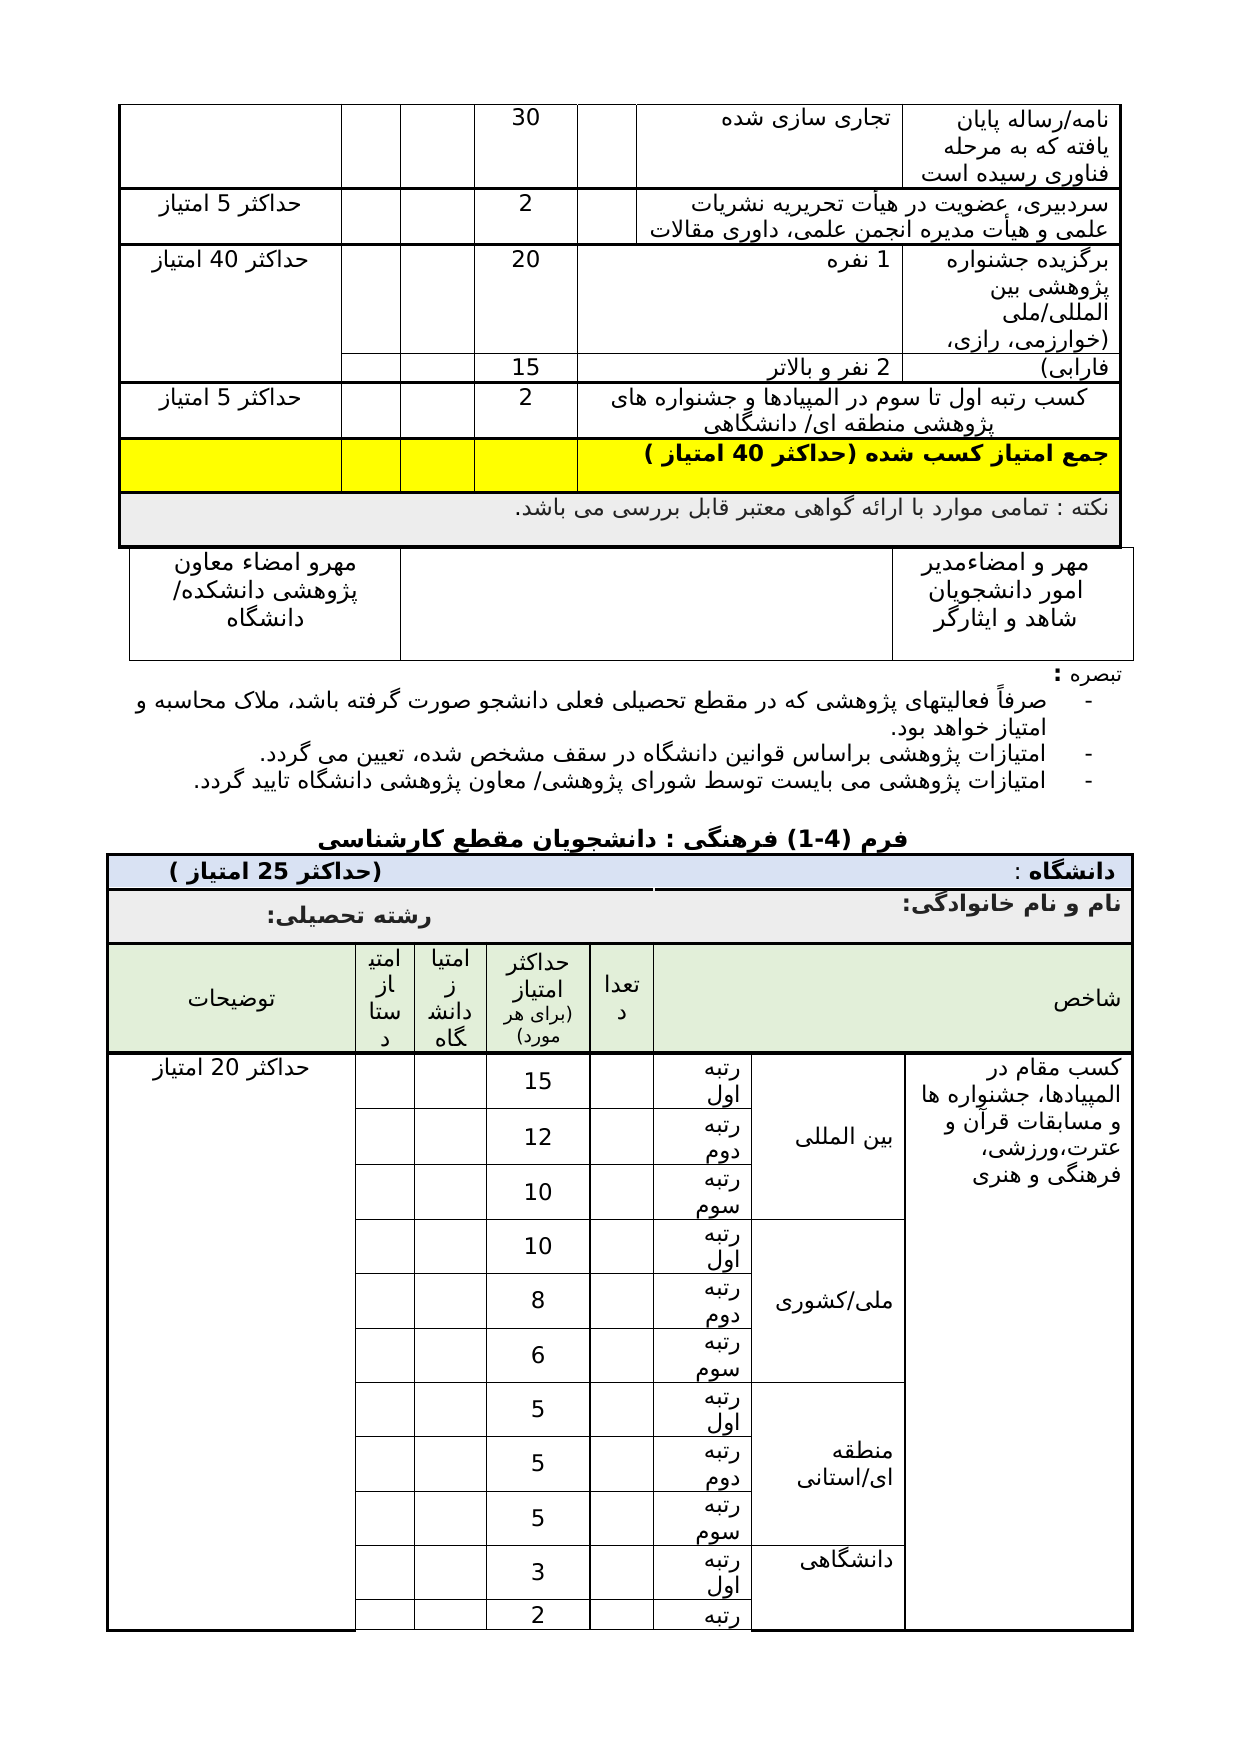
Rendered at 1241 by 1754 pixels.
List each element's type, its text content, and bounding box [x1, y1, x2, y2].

table_cell ملی/کشوری [752, 1220, 904, 1382]
table_header [590, 856, 654, 887]
text فرم (4-1) فرهنگی : دانشجویان مقطع کارشناسی [118, 825, 1107, 853]
table_cell [342, 440, 400, 491]
table_cell 30 [475, 105, 577, 187]
table_cell منطقه ای/استانی [752, 1383, 904, 1545]
table_cell 3 [487, 1546, 589, 1599]
table_cell [415, 1109, 486, 1164]
table_cell نام و نام خانوادگی: [654, 888, 1131, 942]
table_cell [401, 384, 474, 437]
table_cell [475, 440, 577, 491]
table_cell فارابی) [903, 354, 1119, 381]
table_cell [591, 1600, 653, 1629]
table_cell [342, 354, 400, 381]
table_cell [401, 190, 474, 243]
table_cell [415, 1055, 486, 1108]
table_header [443, 856, 530, 887]
table_cell جمع امتیاز کسب شده (حداکثر 40 امتیاز ) [578, 440, 1119, 491]
table_cell 2 [475, 384, 577, 437]
table_cell [591, 1546, 653, 1599]
list صرفاً فعالیتهای پژوهشی که در مقطع تحصیلی فعلی دانشجو صورت گرفته باشد، ملاک محاسبه و امتیاز خواهد بود. [118, 687, 1084, 741]
table_cell رتبه دوم [654, 1109, 751, 1164]
table_cell [578, 190, 636, 243]
table_cell [415, 1383, 486, 1436]
table_cell [356, 1274, 414, 1327]
table_cell امتیاز ستاد [356, 945, 414, 1051]
table_cell [356, 1165, 414, 1219]
table_cell [356, 1492, 414, 1545]
table_cell کسب رتبه اول تا سوم در المپیادها و جشنواره های پژوهشی منطقه ای/ دانشگاهی [578, 384, 1119, 437]
table_cell حداکثر 5 امتیاز [121, 190, 341, 243]
table_cell 10 [487, 1220, 589, 1273]
table_cell [591, 1274, 653, 1327]
table_cell [591, 1165, 653, 1219]
table_cell 10 [487, 1165, 589, 1219]
table_cell 15 [475, 354, 577, 381]
table_cell [356, 1109, 414, 1164]
table_cell 8 [487, 1274, 589, 1327]
table_cell 5 [487, 1383, 589, 1436]
table_cell رتبه اول [654, 1220, 751, 1273]
table_cell 5 [487, 1492, 589, 1545]
table_cell رتبه دوم [654, 1600, 751, 1629]
table_cell سردبیری، عضویت در هیأت تحریریه نشریات علمی و هیأت مدیره انجمن علمی، داوری مقالات [637, 190, 1119, 243]
table_cell [121, 440, 341, 491]
table_cell رتبه اول [654, 1546, 751, 1599]
table_cell [415, 1220, 486, 1273]
table_header مهر و امضاءمدیر امور دانشجویان شاهد و ایثارگر [893, 548, 1133, 659]
table_cell [443, 888, 654, 942]
table_header [530, 856, 590, 887]
table_cell شاخص [654, 945, 1131, 1051]
table_cell 2 [487, 1600, 589, 1629]
table_header دانشگاه : [654, 856, 1131, 887]
table_cell رتبه دوم [654, 1437, 751, 1491]
table_cell رتبه دوم [654, 1274, 751, 1327]
table_cell [415, 1165, 486, 1219]
table_cell رتبه سوم [654, 1492, 751, 1545]
table_cell [415, 1546, 486, 1599]
table_cell 2 نفر و بالاتر [578, 354, 902, 381]
table_cell [356, 1220, 414, 1273]
table_cell [415, 1437, 486, 1491]
table_cell توضیحات [109, 945, 355, 1051]
table_cell 2 [475, 190, 577, 243]
table_cell [356, 1600, 414, 1629]
table_cell [591, 1492, 653, 1545]
table_header [401, 548, 892, 659]
table_cell 5 [487, 1437, 589, 1491]
table_cell حداکثر 40 امتیاز [121, 246, 341, 381]
table_cell [591, 1220, 653, 1273]
table_cell تجاری سازی شده [637, 105, 902, 187]
table_cell کسب مقام در المپیادها، جشنواره ها و مسابقات قرآن و عترت،ورزشی، فرهنگی و هنری [906, 1055, 1131, 1629]
table_cell [342, 246, 400, 353]
table_cell رتبه اول [654, 1383, 751, 1436]
table_cell [591, 1437, 653, 1491]
table_cell 12 [487, 1109, 589, 1164]
list امتیازات پژوهشی می بایست توسط شورای پژوهشی/ معاون پژوهشی دانشگاه تایید گردد. [118, 767, 1084, 794]
table_cell [591, 1383, 653, 1436]
table_cell رتبه سوم [654, 1329, 751, 1382]
table_cell امتیاز دانشگاه [415, 945, 486, 1051]
table_cell [356, 1329, 414, 1382]
table_cell حداکثر 20 امتیاز [109, 1055, 355, 1629]
table_cell 6 [487, 1329, 589, 1382]
table_cell [591, 1329, 653, 1382]
text تبصره : [118, 549, 1122, 687]
table_cell [342, 384, 400, 437]
list امتیازات پژوهشی براساس قوانین دانشگاه در سقف مشخص شده، تعیین می گردد. [118, 741, 1084, 767]
table_cell [342, 105, 400, 187]
table_cell تعداد [591, 945, 653, 1051]
table_cell [356, 1383, 414, 1436]
table_cell [401, 354, 474, 381]
table_header مهرو امضاء معاون پژوهشی دانشکده/ دانشگاه [130, 548, 400, 659]
table_cell حداکثر امتیاز (برای هر مورد) [487, 945, 589, 1051]
table_cell [356, 1055, 414, 1108]
table_cell 1 نفره [578, 246, 902, 353]
table_cell [591, 1055, 653, 1108]
table_cell [356, 1437, 414, 1491]
table_header (حداکثر 25 امتیاز ) [109, 856, 443, 887]
table_cell [578, 105, 636, 187]
table_cell [401, 105, 474, 187]
table_cell [415, 1492, 486, 1545]
table_cell 15 [487, 1055, 589, 1108]
table_cell رشته تحصیلی: [109, 891, 443, 942]
table_cell [415, 1600, 486, 1629]
table_cell [356, 1546, 414, 1599]
table_cell [401, 246, 474, 353]
table_cell [415, 1274, 486, 1327]
table_cell دانشگاهی [752, 1546, 904, 1629]
table_cell 20 [475, 246, 577, 353]
table_cell [591, 1109, 653, 1164]
table_cell برگزیده جشنواره پژوهشی بین المللی/ملی (خوارزمی، رازی، [903, 246, 1119, 353]
table_cell رتبه اول [654, 1055, 751, 1108]
table_cell حداکثر 5 امتیاز [121, 384, 341, 437]
table_cell [401, 440, 474, 491]
table_cell بین المللی [752, 1055, 904, 1219]
table_cell [415, 1329, 486, 1382]
table_cell [342, 190, 400, 243]
table_cell نکته : تمامی موارد با ارائه گواهی معتبر قابل بررسی می باشد. [121, 494, 1119, 545]
table_cell رتبه سوم [654, 1165, 751, 1219]
